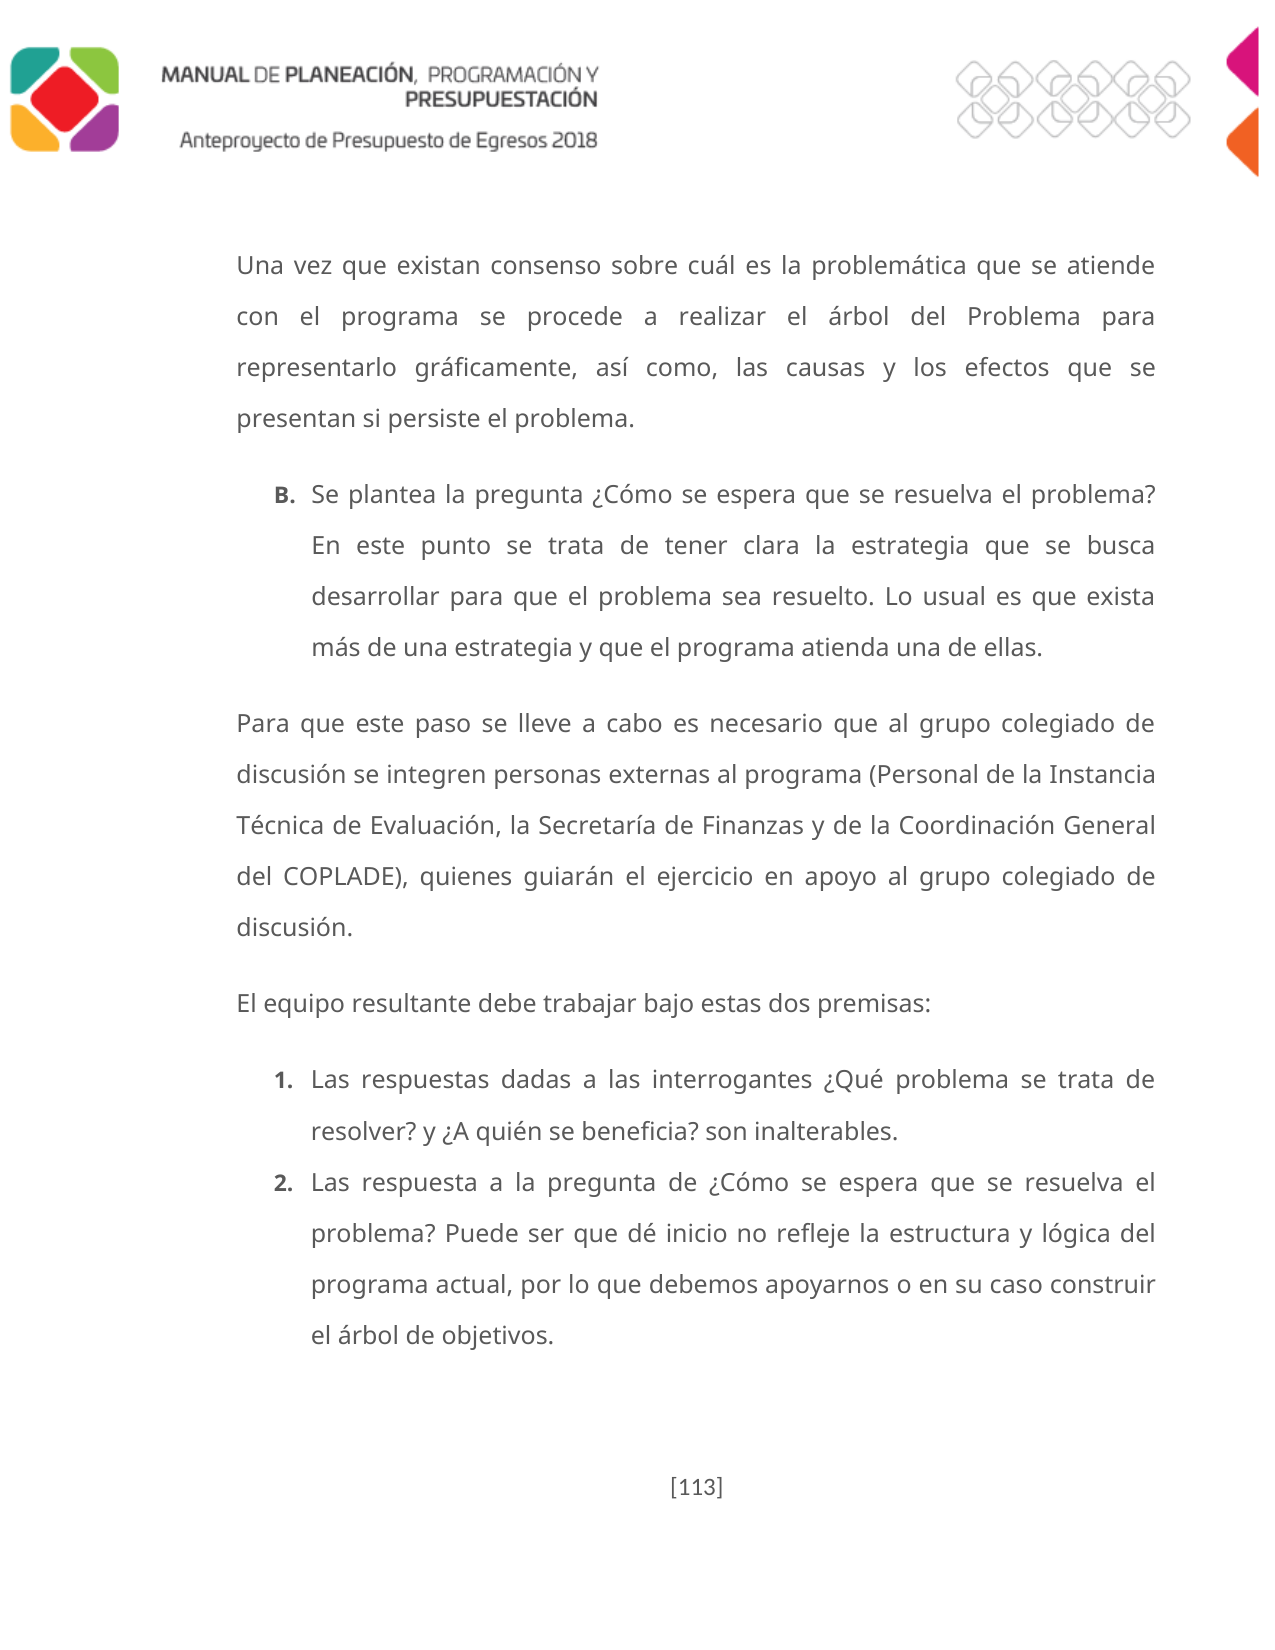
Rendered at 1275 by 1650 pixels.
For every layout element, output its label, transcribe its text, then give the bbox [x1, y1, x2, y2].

text Para que este paso se lleve a cabo es necesario que al grupo colegiado de discusión se integren personas externas al programa (Personal de la Instancia Técnica de Evaluación, la Secretaría de Finanzas y de la Coordinación General del COPLADE), quienes guiarán el ejercicio en apoyo al grupo colegiado de discusión. [236, 706, 1157, 944]
text El equipo resultante debe trabajar bajo estas dos premisas: [236, 986, 1157, 1020]
text Una vez que existan consenso sobre cuál es la problemática que se atiende con el programa se procede a realizar el árbol del Problema para representarlo gráficamente, así como, las causas y los efectos que se presentan si persiste el problema. [236, 247, 1157, 435]
list Se plantea la pregunta ¿Cómo se espera que se resuelva el problema? En este punto se trata de tener clara la estrategia que se busca desarrollar para que el problema sea resuelto. Lo usual es que exista más de una estrategia y que el programa atienda una de ellas. [274, 477, 1157, 664]
picture [1, 14, 1265, 193]
list Las respuesta a la pregunta de ¿Cómo se espera que se resuelva el problema? Puede ser que dé inicio no refleje la estructura y lógica del programa actual, por lo que debemos apoyarnos o en su caso construir el árbol de objetivos. [273, 1164, 1157, 1351]
list Las respuestas dadas a las interrogantes ¿Qué problema se trata de resolver? y ¿A quién se beneficia? son inalterables. [273, 1062, 1157, 1147]
